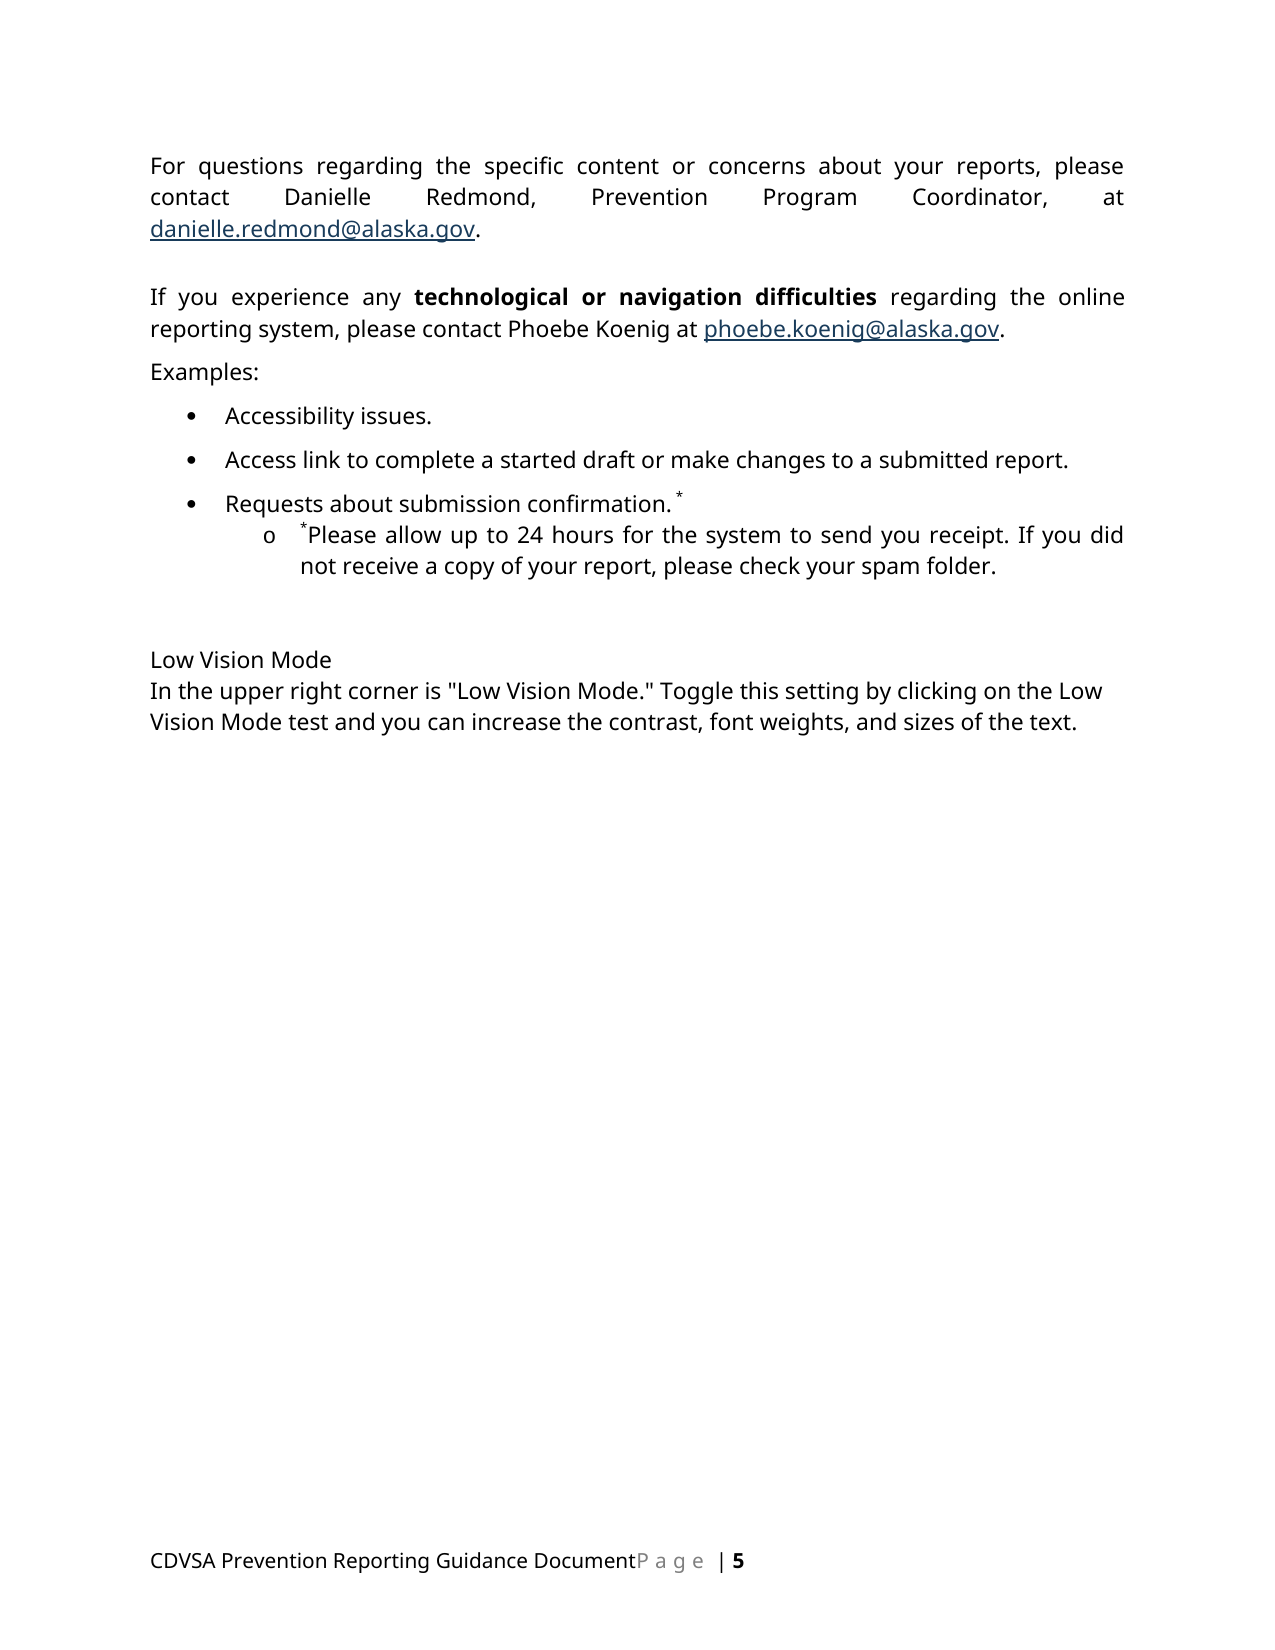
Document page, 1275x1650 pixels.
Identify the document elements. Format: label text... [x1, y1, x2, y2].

text For questions regarding the specific content or concerns about your reports, please contact Danielle Redmond, Prevention Program Coordinator, at danielle.redmond@alaska.gov. [150, 150, 1125, 244]
list *Please allow up to 24 hours for the system to send you receipt. If you did not receive a copy of your report, please check your spam folder. [262, 519, 1125, 581]
text In the upper right corner is "Low Vision Mode." Toggle this setting by clicking on the Low Vision Mode test and you can increase the contrast, font weights, and sizes of the text. [150, 675, 1125, 738]
text Examples: [150, 356, 1125, 387]
text If you experience any technological or navigation difficulties regarding the online reporting system, please contact Phoebe Koenig at phoebe.koenig@alaska.gov. [150, 281, 1125, 344]
text Low Vision Mode [150, 644, 1125, 675]
list Requests about submission confirmation. * [187, 487, 1125, 519]
list Access link to complete a started draft or make changes to a submitted report. [187, 444, 1125, 475]
list Accessibility issues. [187, 400, 1125, 431]
